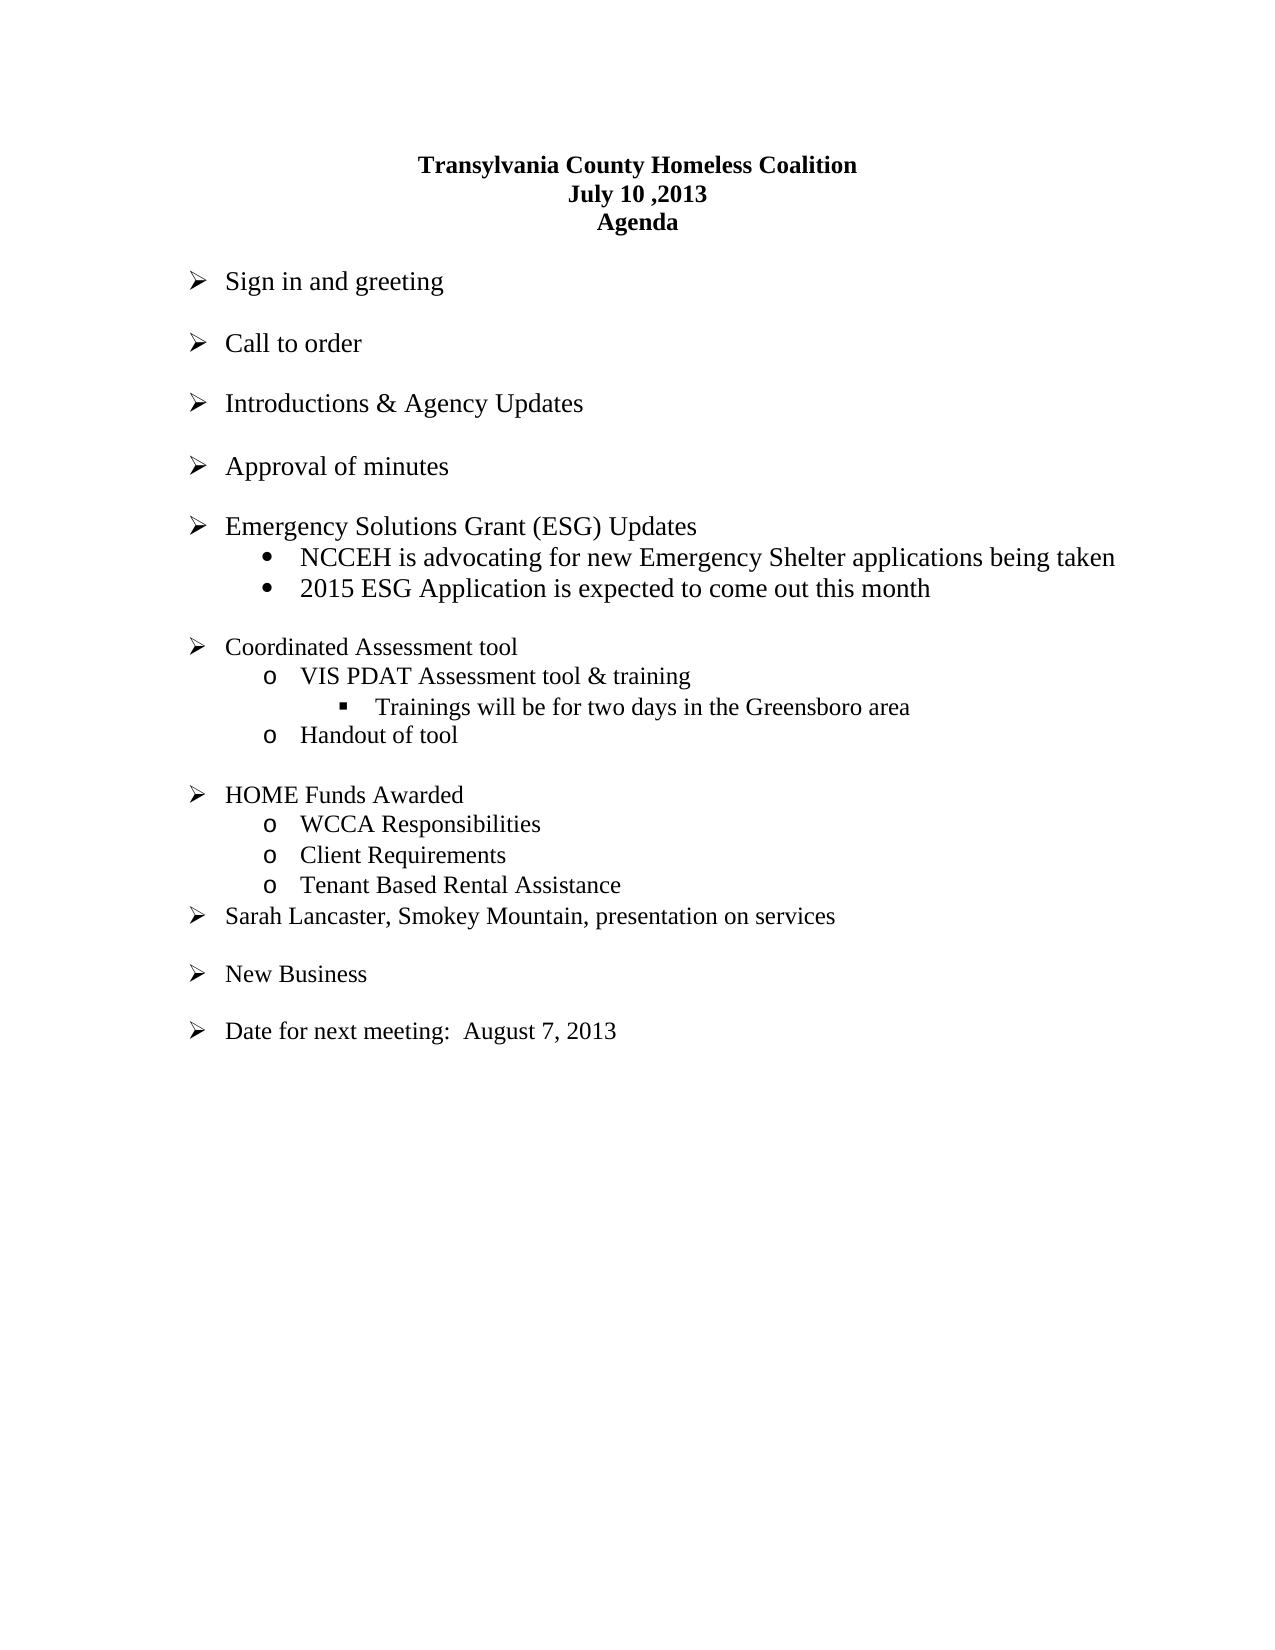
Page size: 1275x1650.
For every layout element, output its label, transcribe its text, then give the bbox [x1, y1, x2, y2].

list Emergency Solutions Grant (ESG) Updates [187, 510, 1125, 541]
list 2015 ESG Application is expected to come out this month [262, 572, 1125, 603]
list VIS PDAT Assessment tool & training [262, 661, 1125, 692]
list Trainings will be for two days in the Greensboro area [337, 692, 1125, 721]
text Agenda [150, 207, 1125, 236]
list Sarah Lancaster, Smokey Mountain, presentation on services [187, 901, 1125, 930]
list WCCA Responsibilities [262, 809, 1125, 840]
list Coordinated Assessment tool [187, 632, 1125, 661]
list Date for next meeting: August 7, 2013 [187, 1016, 1125, 1045]
list Tenant Based Rental Assistance [262, 871, 1125, 901]
text July 10 ,2013 [150, 179, 1125, 207]
list New Business [187, 959, 1125, 988]
list HOME Funds Awarded [187, 780, 1125, 809]
list Introductions & Agency Updates [187, 387, 1125, 419]
list Handout of tool [262, 721, 1125, 751]
text Transylvania County Homeless Coalition [150, 150, 1125, 179]
list Call to order [187, 327, 1125, 359]
list NCCEH is advocating for new Emergency Shelter applications being taken [262, 541, 1125, 572]
list Client Requirements [262, 840, 1125, 871]
list Sign in and greeting [187, 265, 1125, 296]
list Approval of minutes [187, 450, 1125, 481]
